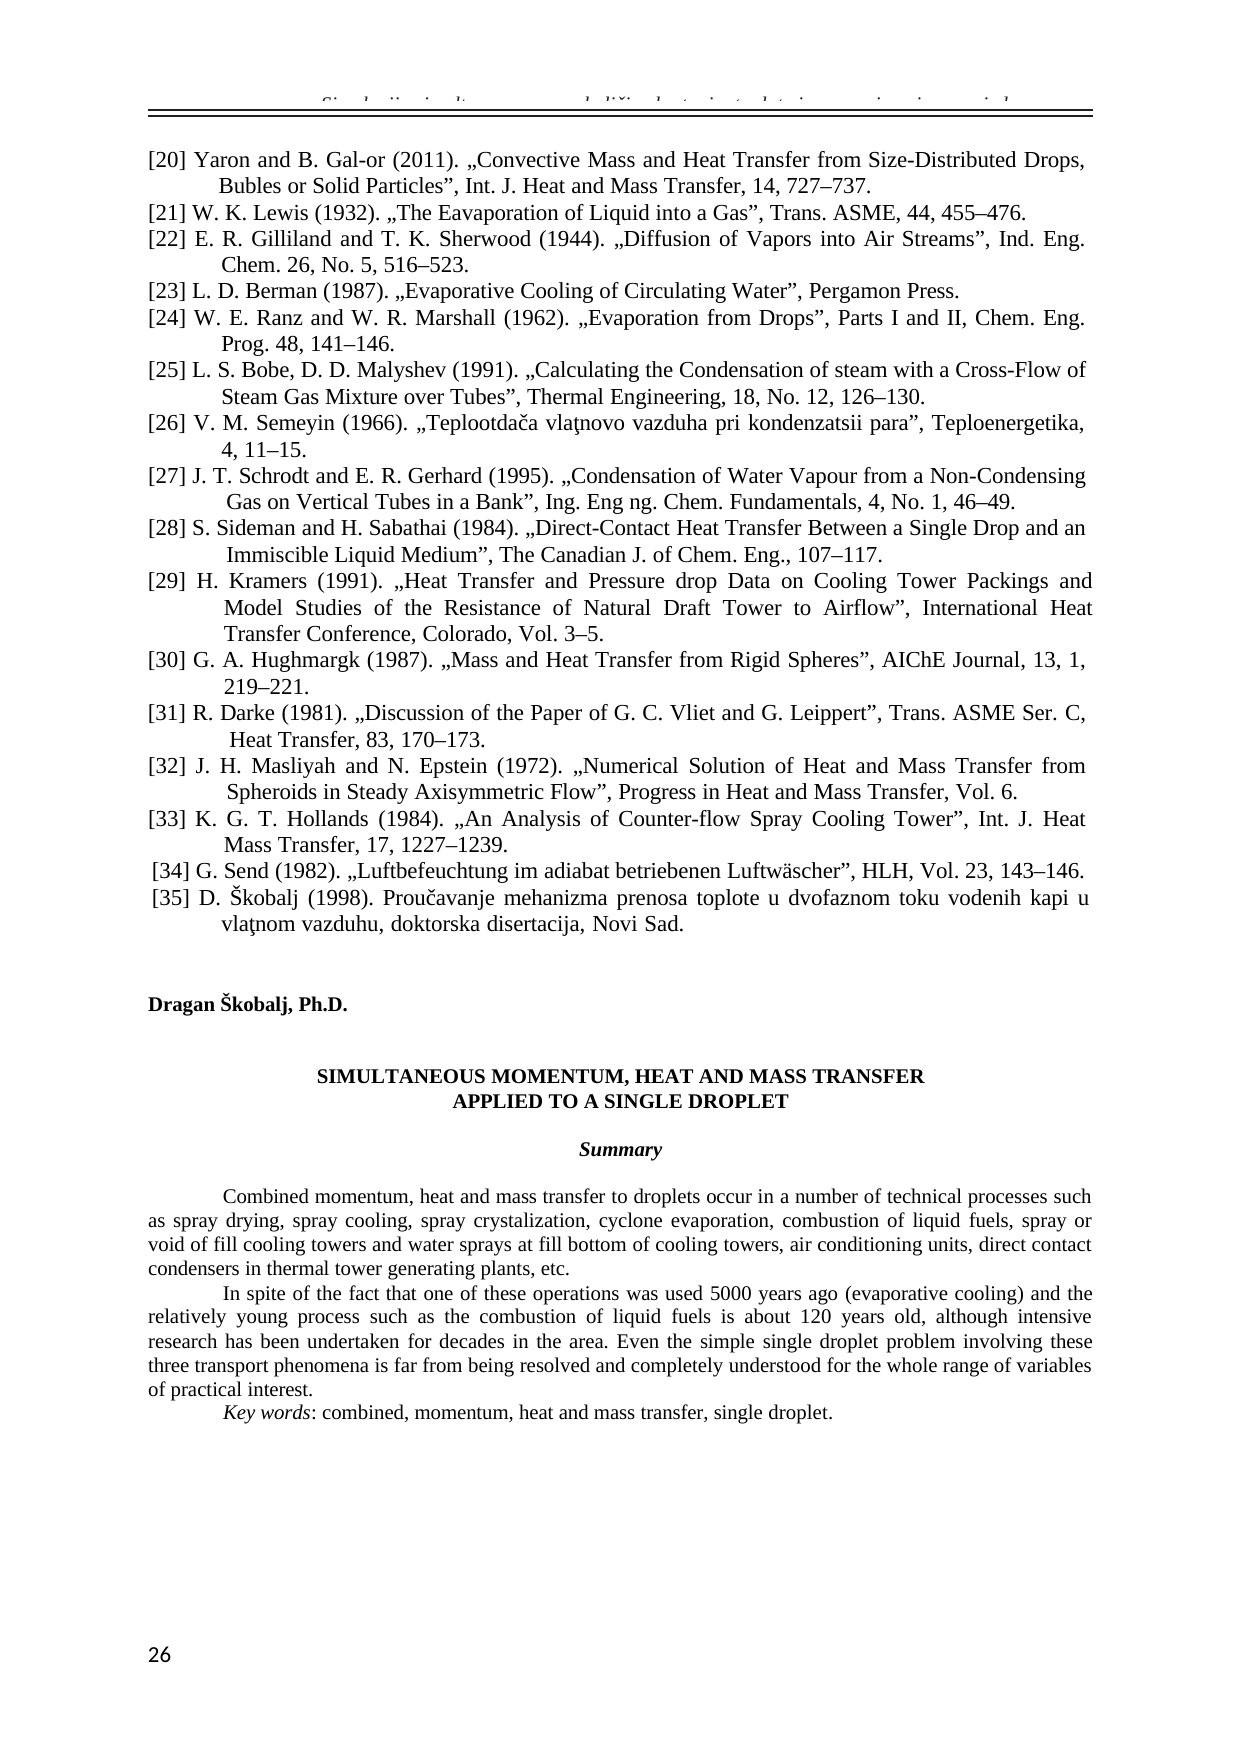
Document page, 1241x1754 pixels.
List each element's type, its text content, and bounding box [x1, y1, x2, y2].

text Chem. 26, No. 5, 516–523. [221, 252, 1105, 278]
text [28] S. Sideman and H. Sabathai (1984). „Direct-Contact Heat Transfer Between a Single Drop and an [148, 515, 1105, 541]
text Steam Gas Mixture over Tubes”, Thermal Engineering, 18, No. 12, 126–130. [221, 383, 1105, 409]
text Combined momentum, heat and mass transfer to droplets occur in a number of technical processes such as spray drying, spray cooling, spray crystalization, cyclone evaporation, combustion of liquid fuels, spray or void of fill cooling towers and water sprays at fill bottom of cooling towers, air conditioning units, direct contact condensers in thermal tower generating plants, etc. [148, 1184, 1092, 1280]
text [29] H. Kramers (1991). „Heat Transfer and Pressure drop Data on Cooling Tower Packings and Model Studies of the Resistance of Natural Draft Tower to Airflow”, International Heat Transfer Conference, Colorado, Vol. 3–5. [148, 567, 1093, 646]
text Dragan Škobalj, Ph.D. [148, 992, 1105, 1016]
text [24] W. E. Ranz and W. R. Marshall (1962). „Evaporation from Drops”, Parts I and II, Chem. Eng. [148, 304, 1105, 330]
text [21] W. K. Lewis (1932). „The Eavaporation of Liquid into a Gas”, Trans. ASME, 44, 455–476. [148, 199, 1105, 225]
text [31] R. Darke (1981). „Discussion of the Paper of G. C. Vliet and G. Leippert”, Trans. ASME Ser. C, Heat Transfer, 83, 170–173. [148, 699, 1093, 752]
text Key words: combined, momentum, heat and mass transfer, single droplet. [223, 1401, 1105, 1424]
text [32] J. H. Masliyah and N. Epstein (1972). „Numerical Solution of Heat and Mass Transfer from Spheroids in Steady Axisymmetric Flow”, Progress in Heat and Mass Transfer, Vol. 6. [148, 752, 1093, 805]
text Summary [149, 1137, 1092, 1161]
text [34] G. Send (1982). „Luftbefeuchtung im adiabat betriebenen Luftwäscher”, HLH, Vol. 23, 143–146. [35] D. Škobalj (1998). Proučavanje mehanizma prenosa toplote u dvofaznom toku vodenih kapi u [143, 857, 1093, 910]
text In spite of the fact that one of these operations was used 5000 years ago (evaporative cooling) and the relatively young process such as the combustion of liquid fuels is about 120 years old, although intensive research has been undertaken for decades in the area. Even the simple single droplet problem involving these three transport phenomena is far from being resolved and completely understood for the whole range of variables of practical interest. [148, 1280, 1093, 1401]
text SIMULTANEOUS MOMENTUM, HEAT AND MASS TRANSFER APPLIED TO A SINGLE DROPLET [301, 1064, 939, 1113]
text [30] G. A. Hughmargk (1987). „Mass and Heat Transfer from Rigid Spheres”, AIChE Journal, 13, 1, 219–221. [148, 647, 1093, 699]
text Bubles or Solid Particles”, Int. J. Heat and Mass Transfer, 14, 727–737. [218, 173, 1105, 199]
text [20] Yaron and B. Gal-or (2011). „Convective Mass and Heat Transfer from Size-Distributed Drops, [148, 146, 1105, 173]
text Prog. 48, 141–146. [221, 331, 1105, 357]
text Gas on Vertical Tubes in a Bank”, Ing. Eng ng. Chem. Fundamentals, 4, No. 1, 46–49. [150, 488, 1092, 515]
text [26] V. M. Semeyin (1966). „Teplootdača vlaţnovo vazduha pri kondenzatsii para”, Teploenergetika, 4, 11–15. [148, 409, 1093, 462]
text [23] L. D. Berman (1987). „Evaporative Cooling of Circulating Water”, Pergamon Press. [148, 278, 1105, 304]
text [25] L. S. Bobe, D. D. Malyshev (1991). „Calculating the Condensation of steam with a Cross-Flow of [148, 357, 1105, 383]
text vlaţnom vazduhu, doktorska disertacija, Novi Sad. [221, 910, 1105, 937]
text [27] J. T. Schrodt and E. R. Gerhard (1995). „Condensation of Water Vapour from a Non-Condensing [148, 462, 1105, 488]
text Immiscible Liquid Medium”, The Canadian J. of Chem. Eng., 107–117. [226, 541, 1105, 567]
text [33] K. G. T. Hollands (1984). „An Analysis of Counter-flow Spray Cooling Tower”, Int. J. Heat Mass Transfer, 17, 1227–1239. [148, 805, 1093, 857]
text [22] E. R. Gilliland and T. K. Sherwood (1944). „Diffusion of Vapors into Air Streams”, Ind. Eng. [148, 225, 1105, 252]
